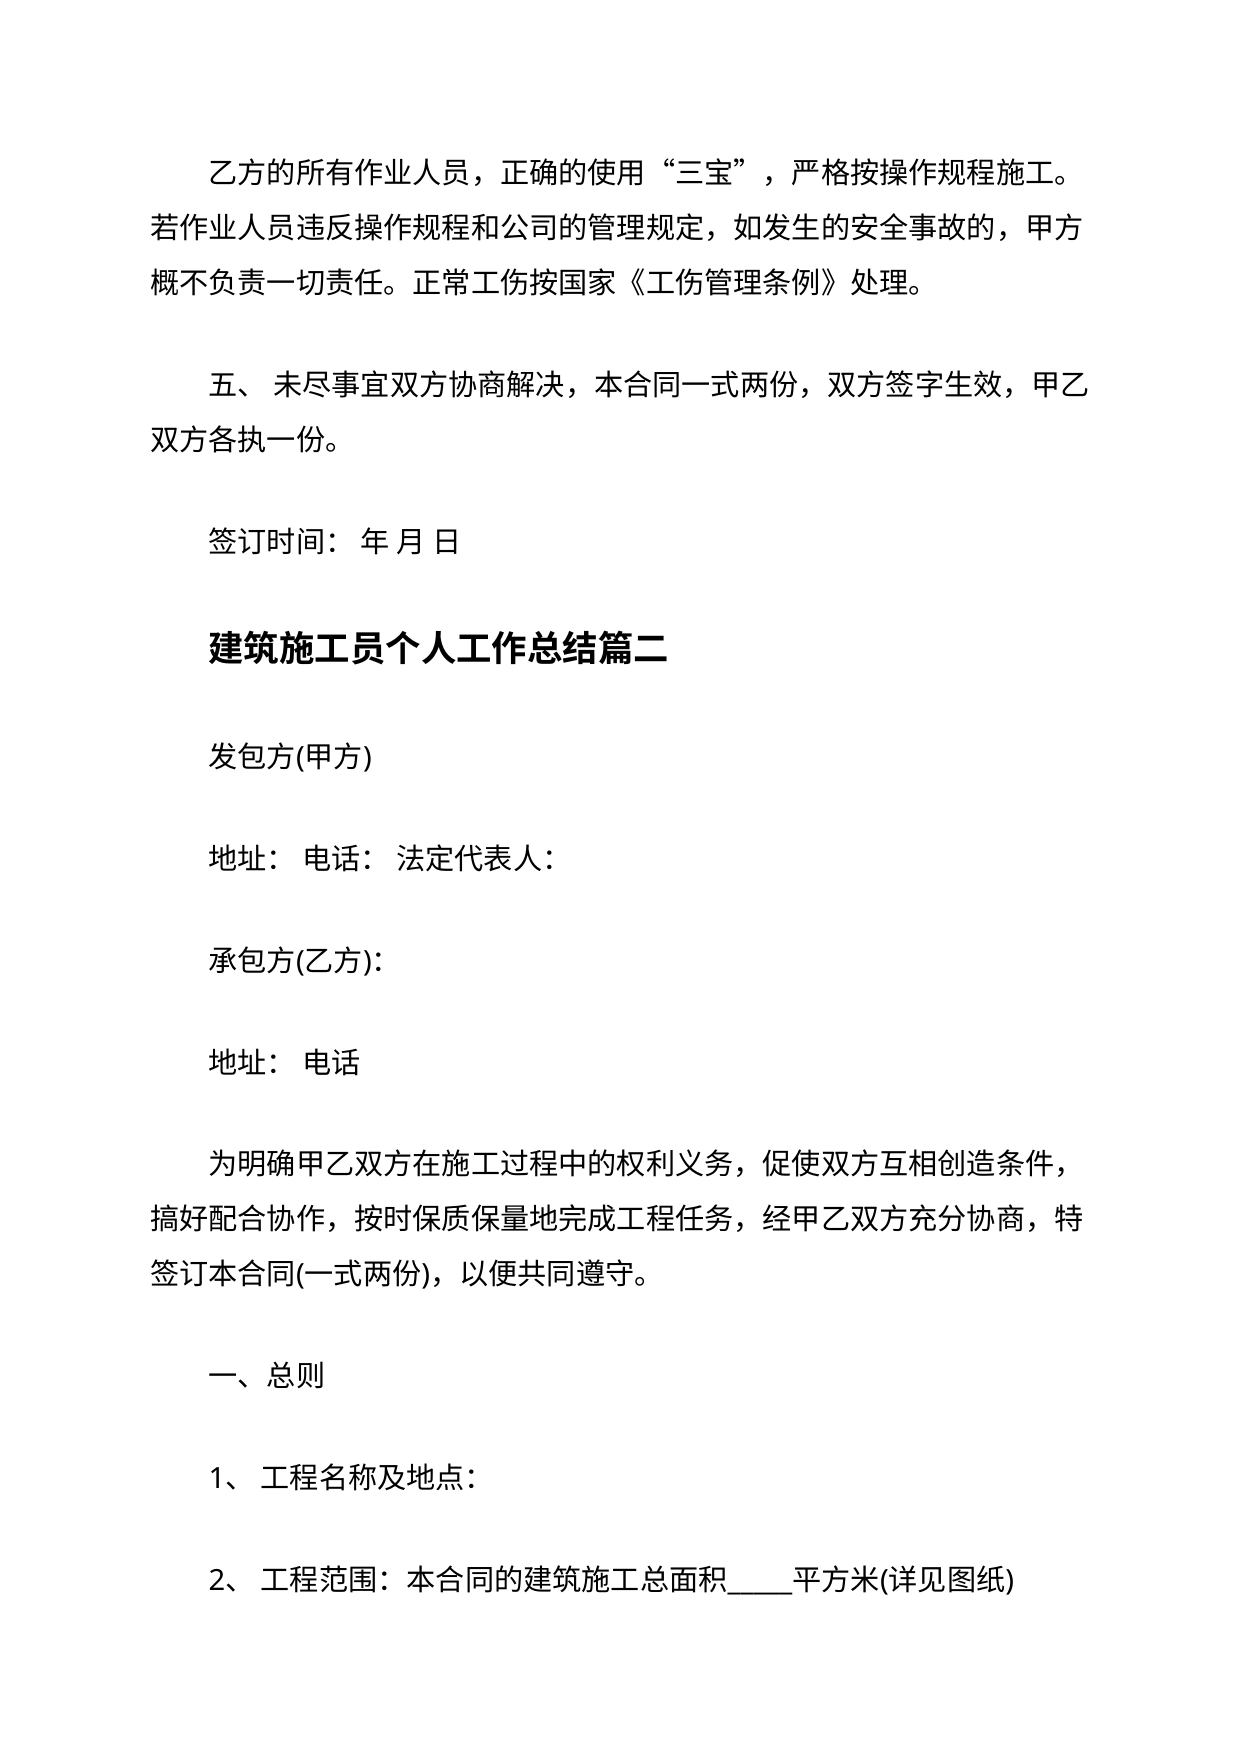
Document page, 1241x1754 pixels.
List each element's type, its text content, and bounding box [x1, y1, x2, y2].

text 1、 工程名称及地点： [150, 1454, 1090, 1497]
text 乙方的所有作业人员，正确的使用“三宝”，严格按操作规程施工。若作业人员违反操作规程和公司的管理规定，如发生的安全事故的，甲方概不负责一切责任。正常工伤按国家《工伤管理条例》处理。 [150, 150, 1090, 302]
text 2、 工程范围：本合同的建筑施工总面积_____平方米(详见图纸) [150, 1556, 1090, 1599]
text 一、总则 [150, 1353, 1090, 1395]
text 地址： 电话 [150, 1039, 1090, 1081]
text 为明确甲乙双方在施工过程中的权利义务，促使双方互相创造条件，搞好配合协作，按时保质保量地完成工程任务，经甲乙双方充分协商，特签订本合同(一式两份)，以便共同遵守。 [150, 1141, 1090, 1293]
text 建筑施工员个人工作总结篇二 [150, 620, 1090, 671]
text 五、 未尽事宜双方协商解决，本合同一式两份，双方签字生效，甲乙双方各执一份。 [150, 362, 1090, 459]
text 承包方(乙方)： [150, 937, 1090, 979]
text 发包方(甲方) [150, 733, 1090, 776]
text 地址： 电话： 法定代表人： [150, 835, 1090, 878]
text 签订时间： 年 月 日 [150, 518, 1090, 561]
